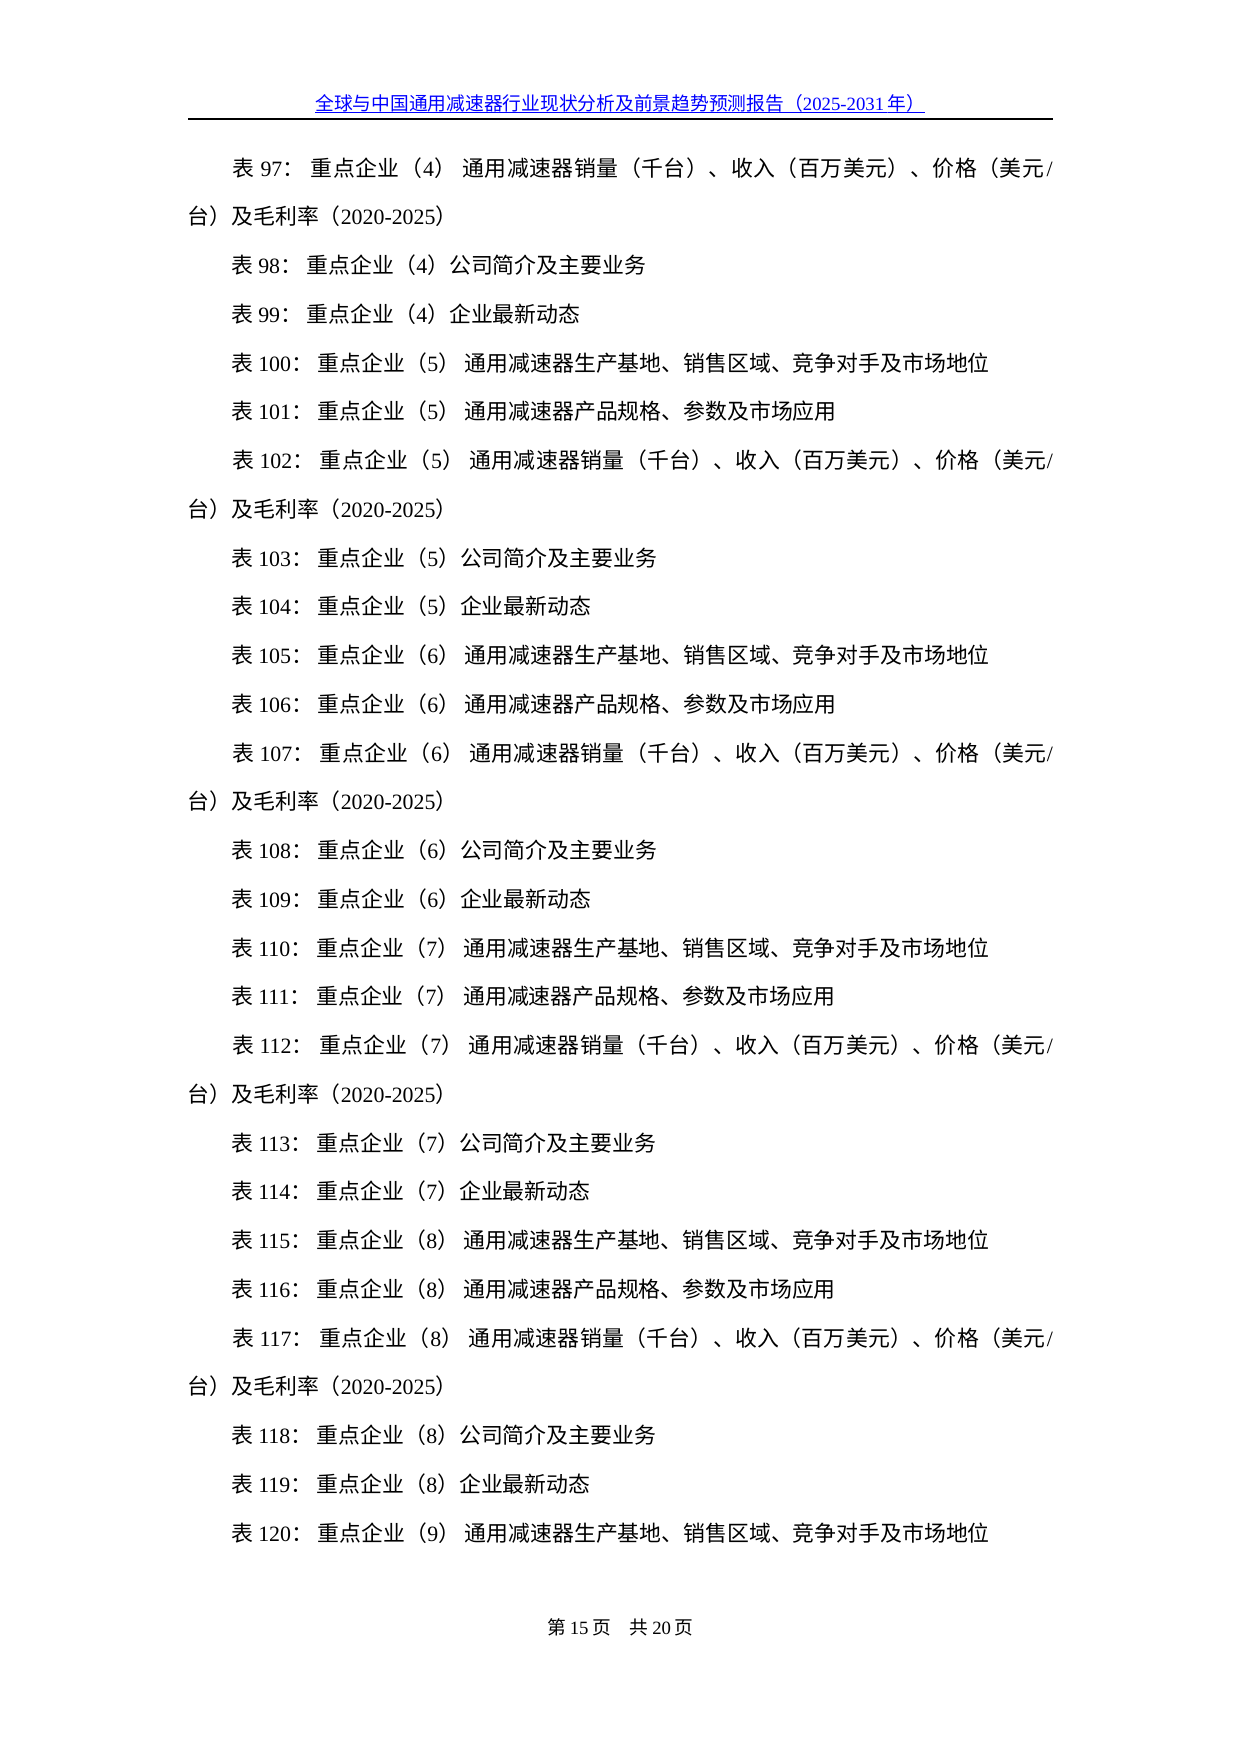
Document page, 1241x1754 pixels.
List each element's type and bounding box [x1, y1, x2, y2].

text [187, 150, 1053, 1548]
